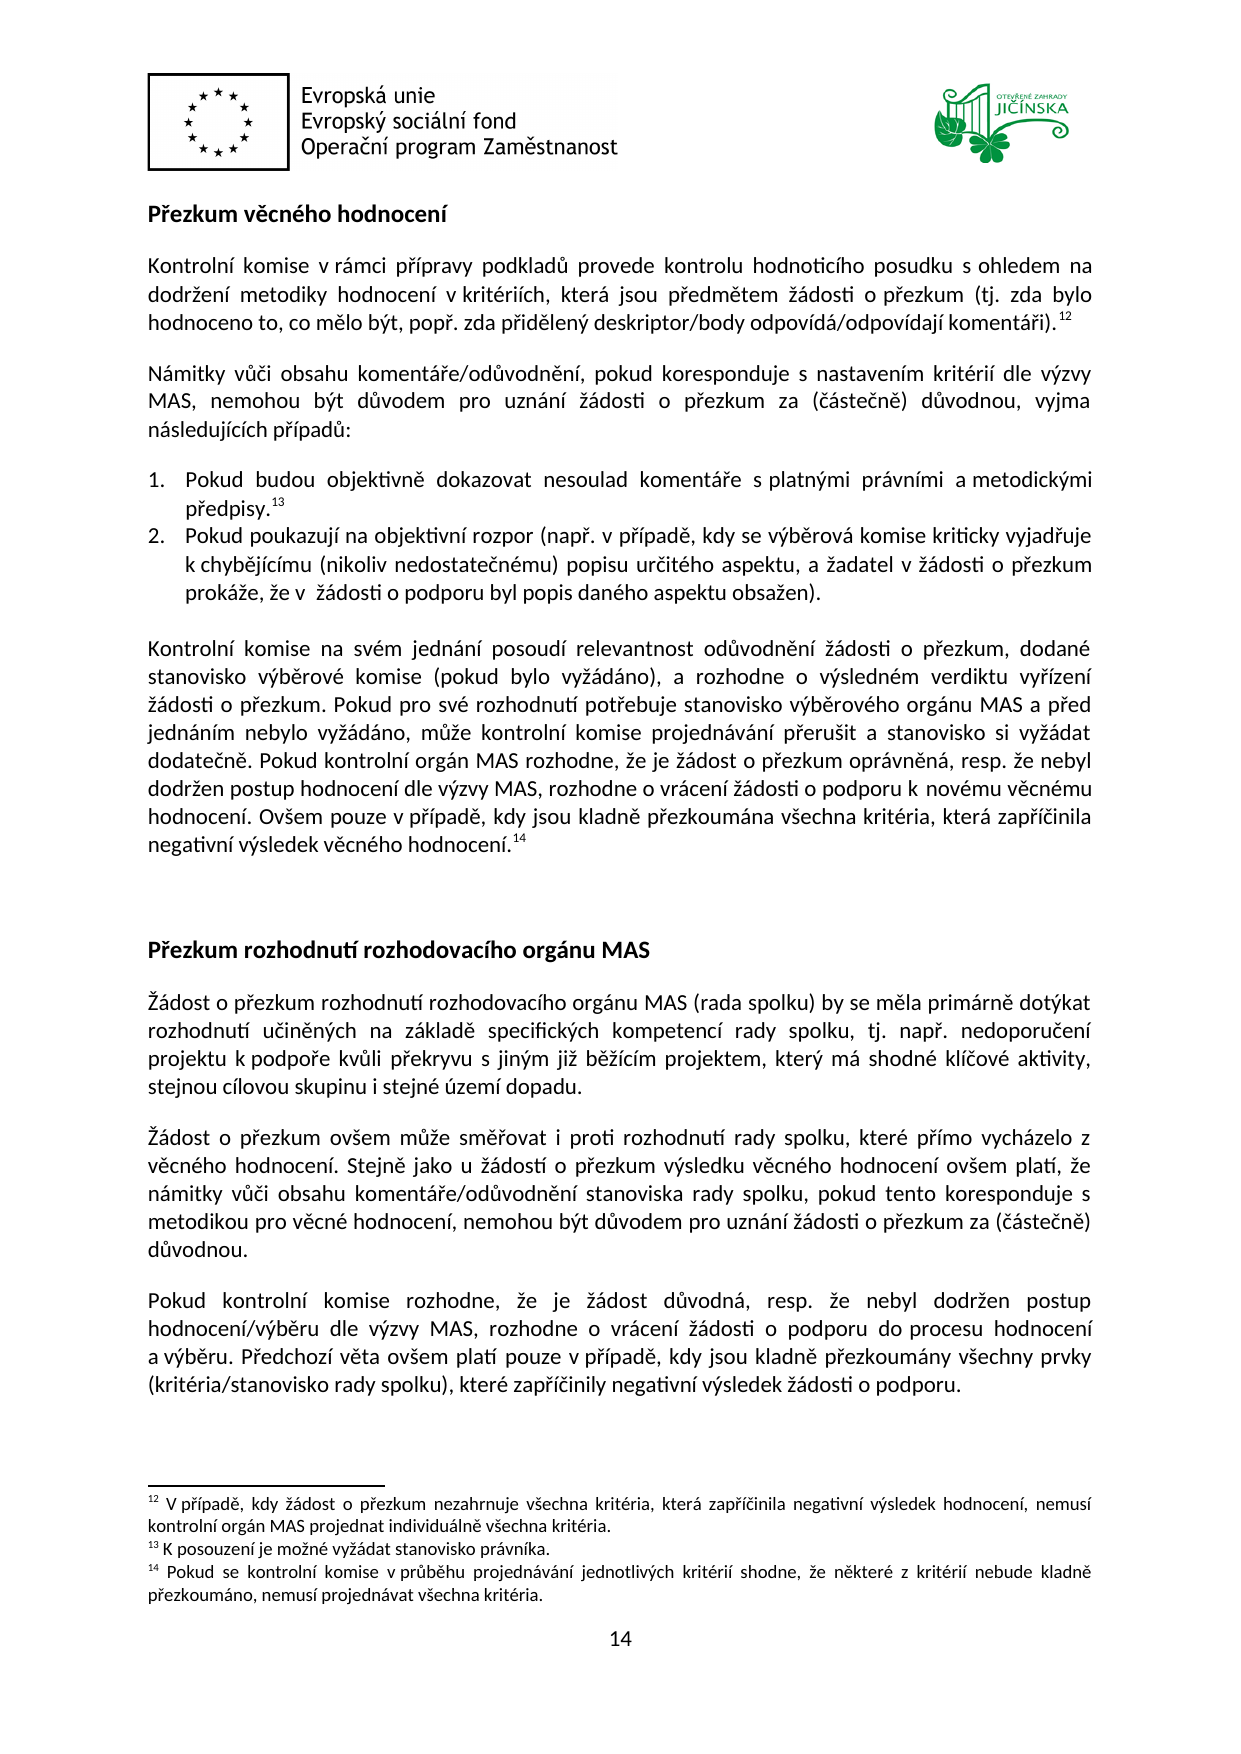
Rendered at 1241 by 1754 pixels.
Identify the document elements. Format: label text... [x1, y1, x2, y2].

text Žádost o přezkum ovšem může směřovat i proti rozhodnutí rady spolku, které přímo vycházelo z věcného hodnocení. Stejně jako u žádostí o přezkum výsledku věcného hodnocení ovšem platí, že námitky vůči obsahu komentáře/odůvodnění stanoviska rady spolku, pokud tento koresponduje s metodikou pro věcné hodnocení, nemohou být důvodem pro uznání žádosti o přezkum za (částečně) důvodnou. [148, 1123, 1093, 1263]
picture [929, 73, 1070, 161]
text Přezkum rozhodnutí rozhodovacího orgánu MAS [148, 934, 1093, 965]
text Pokud kontrolní komise rozhodne, že je žádost důvodná, resp. že nebyl dodržen postup hodnocení/výběru dle výzvy MAS, rozhodne o vrácení žádosti o podporu do procesu hodnocení a výběru. Předchozí věta ovšem platí pouze v případě, kdy jsou kladně přezkoumány všechny prvky (kritéria/stanovisko rady spolku), které zapříčinily negativní výsledek žádosti o podporu. [148, 1286, 1093, 1398]
text Přezkum věcného hodnocení [148, 198, 1093, 229]
text Kontrolní komise na svém jednání posoudí relevantnost odůvodnění žádosti o přezkum, dodané stanovisko výběrové komise (pokud bylo vyžádáno), a rozhodne o výsledném verdiktu vyřízení žádosti o přezkum. Pokud pro své rozhodnutí potřebuje stanovisko výběrového orgánu MAS a před jednáním nebylo vyžádáno, může kontrolní komise projednávání přerušit a stanovisko si vyžádat dodatečně. Pokud kontrolní orgán MAS rozhodne, že je žádost o přezkum oprávněná, resp. že nebyl dodržen postup hodnocení dle výzvy MAS, rozhodne o vrácení žádosti o podporu k novému věcnému hodnocení. Ovšem pouze v případě, kdy jsou kladně přezkoumána všechna kritéria, která zapříčinila negativní výsledek věcného hodnocení. [148, 634, 1093, 858]
picture [147, 73, 618, 171]
text Žádost o přezkum rozhodnutí rozhodovacího orgánu MAS (rada spolku) by se měla primárně dotýkat rozhodnutí učiněných na základě specifických kompetencí rady spolku, tj. např. nedoporučení projektu k podpoře kvůli překryvu s jiným již běžícím projektem, který má shodné klíčové aktivity, stejnou cílovou skupinu i stejné území dopadu. [148, 988, 1093, 1100]
list Pokud budou objektivně dokazovat nesoulad komentáře s platnými právními a metodickými předpisy. [148, 466, 1093, 522]
text Kontrolní komise v rámci přípravy podkladů provede kontrolu hodnoticího posudku s ohledem na dodržení metodiky hodnocení v kritériích, která jsou předmětem žádosti o přezkum (tj. zda bylo hodnoceno to, co mělo být, popř. zda přidělený deskriptor/body odpovídá/odpovídají komentáři). [148, 252, 1093, 336]
list Pokud poukazují na objektivní rozpor (např. v případě, kdy se výběrová komise kriticky vyjadřuje k chybějícímu (nikoliv nedostatečnému) popisu určitého aspektu, a žadatel v žádosti o přezkum prokáže, že v žádosti o podporu byl popis daného aspektu obsažen). [148, 522, 1093, 606]
text Námitky vůči obsahu komentáře/odůvodnění, pokud koresponduje s nastavením kritérií dle výzvy MAS, nemohou být důvodem pro uznání žádosti o přezkum za (částečně) důvodnou, vyjma následujících případů: [148, 359, 1093, 443]
